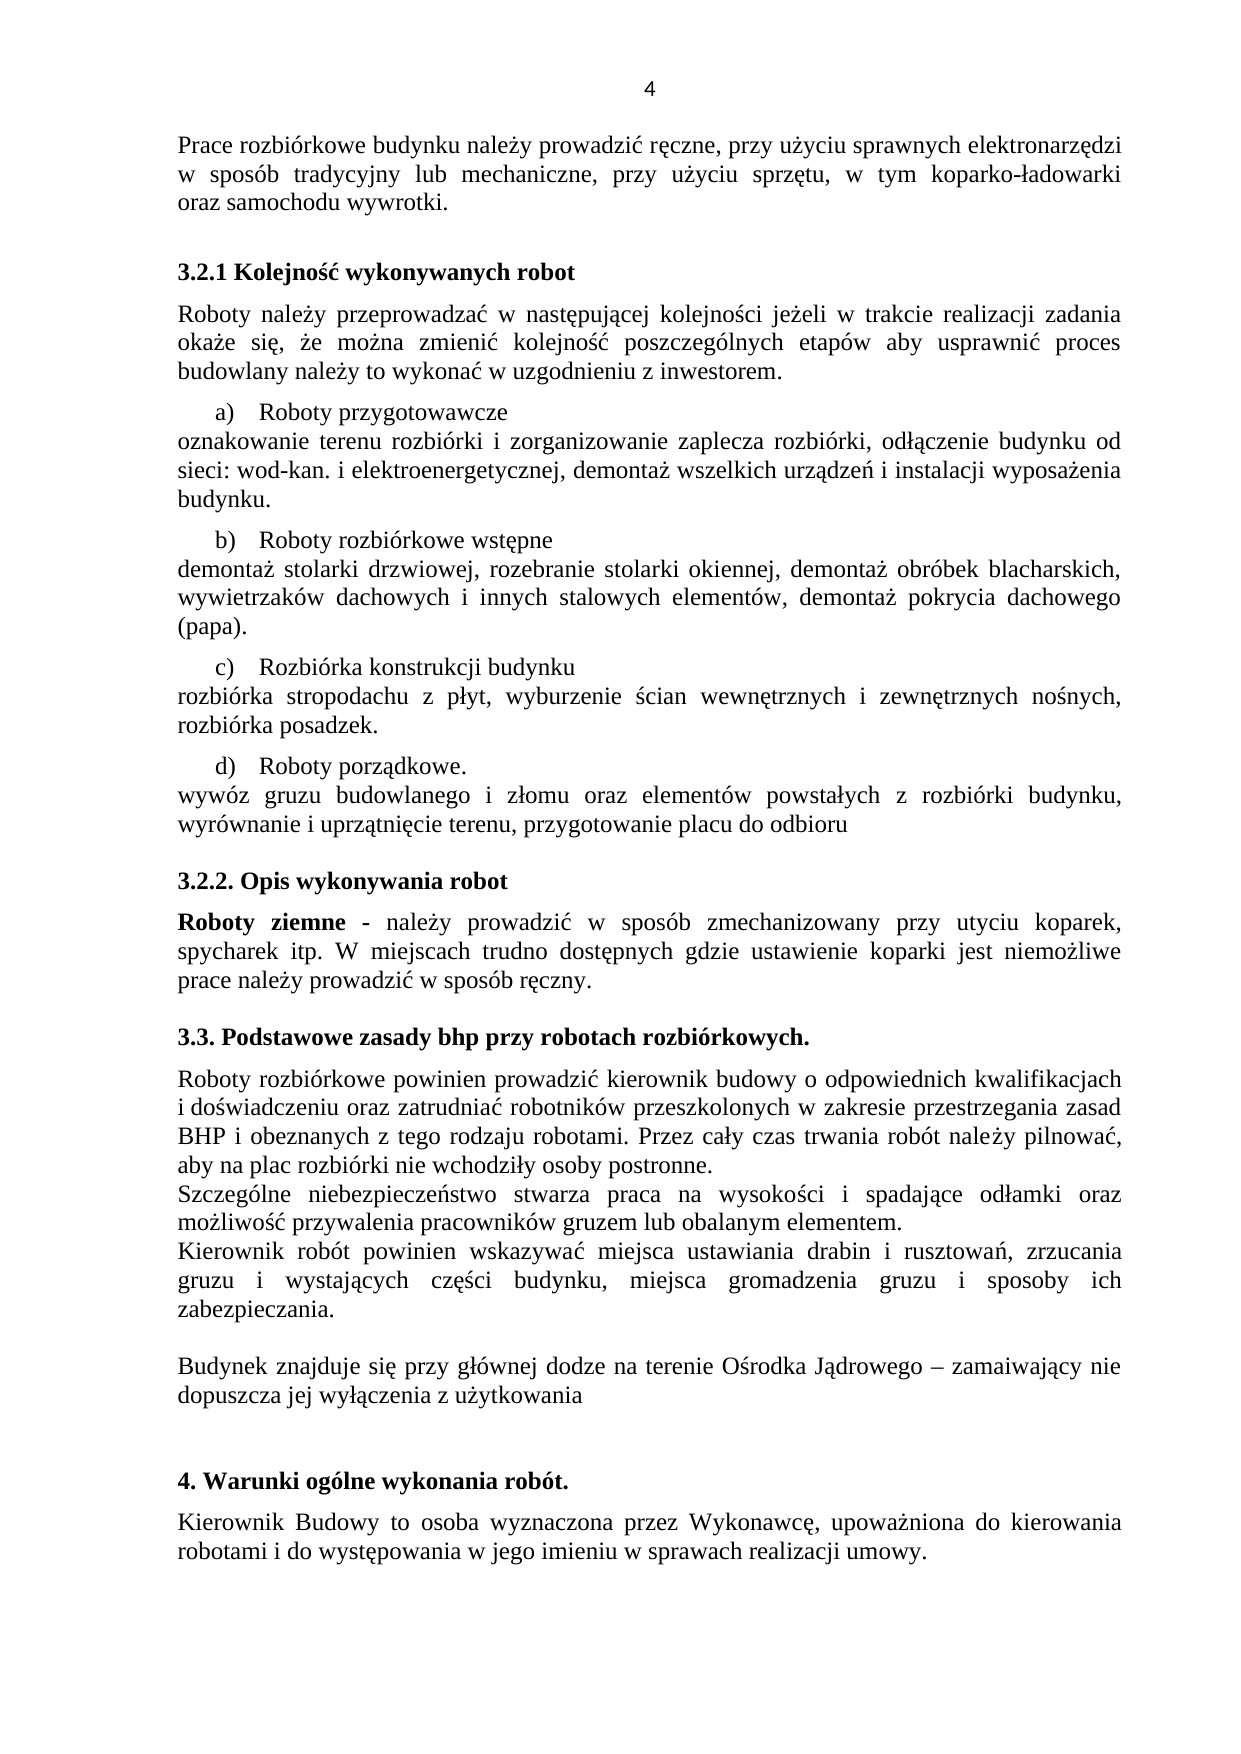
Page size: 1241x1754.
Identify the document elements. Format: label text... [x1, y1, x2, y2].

text Roboty ziemne - należy prowadzić w sposób zmechanizowany przy utyciu koparek, spycharek itp. W miejscach trudno dostępnych gdzie ustawienie koparki jest niemożliwe prace należy prowadzić w sposób ręczny. [177, 907, 1122, 994]
text 3.2.1 Kolejność wykonywanych robot [177, 257, 1122, 286]
text wywóz gruzu budowlanego i złomu oraz elementów powstałych z rozbiórki budynku, wyrównanie i uprzątnięcie terenu, przygotowanie placu do odbioru [177, 780, 1122, 837]
text 3.2.2. Opis wykonywania robot [177, 866, 1122, 895]
text Kierownik robót powinien wskazywać miejsca ustawiania drabin i rusztowań, zrzucania gruzu i wystających części budynku, miejsca gromadzenia gruzu i sposoby ich zabezpieczania. [177, 1236, 1122, 1322]
text 4. Warunki ogólne wykonania robót. [177, 1466, 1122, 1495]
text Prace rozbiórkowe budynku należy prowadzić ręczne, przy użyciu sprawnych elektronarzędzi w sposób tradycyjny lub mechaniczne, przy użyciu sprzętu, w tym koparko-ładowarki oraz samochodu wywrotki. [177, 130, 1122, 216]
text rozbiórka stropodachu z płyt, wyburzenie ścian wewnętrznych i zewnętrznych nośnych, rozbiórka posadzek. [177, 681, 1122, 739]
text oznakowanie terenu rozbiórki i zorganizowanie zaplecza rozbiórki, odłączenie budynku od sieci: wod-kan. i elektroenergetycznej, demontaż wszelkich urządzeń i instalacji wyposażenia budynku. [177, 426, 1122, 512]
text demontaż stolarki drzwiowej, rozebranie stolarki okiennej, demontaż obróbek blacharskich, wywietrzaków dachowych i innych stalowych elementów, demontaż pokrycia dachowego (papa). [177, 554, 1122, 640]
text Roboty rozbiórkowe powinien prowadzić kierownik budowy o odpowiednich kwalifikacjach i doświadczeniu oraz zatrudniać robotników przeszkolonych w zakresie przestrzegania zasad BHP i obeznanych z tego rodzaju robotami. Przez cały czas trwania robót należy pilnować, aby na plac rozbiórki nie wchodziły osoby postronne. [177, 1064, 1122, 1179]
list Roboty porządkowe. [215, 751, 1122, 780]
list Roboty przygotowawcze [215, 397, 1122, 426]
list Rozbiórka konstrukcji budynku [215, 652, 1122, 681]
text Roboty należy przeprowadzać w następującej kolejności jeżeli w trakcie realizacji zadania okaże się, że można zmienić kolejność poszczególnych etapów aby usprawnić proces budowlany należy to wykonać w uzgodnieniu z inwestorem. [177, 299, 1122, 385]
text Kierownik Budowy to osoba wyznaczona przez Wykonawcę, upoważniona do kierowania robotami i do występowania w jego imieniu w sprawach realizacji umowy. [177, 1507, 1122, 1565]
text Szczególne niebezpieczeństwo stwarza praca na wysokości i spadające odłamki oraz możliwość przywalenia pracowników gruzem lub obalanym elementem. [177, 1179, 1122, 1236]
list Roboty rozbiórkowe wstępne [215, 525, 1122, 554]
text Budynek znajduje się przy głównej dodze na terenie Ośrodka Jądrowego – zamaiwający nie dopuszcza jej wyłączenia z użytkowania [177, 1351, 1122, 1409]
text 3.3. Podstawowe zasady bhp przy robotach rozbiórkowych. [177, 1022, 1122, 1051]
